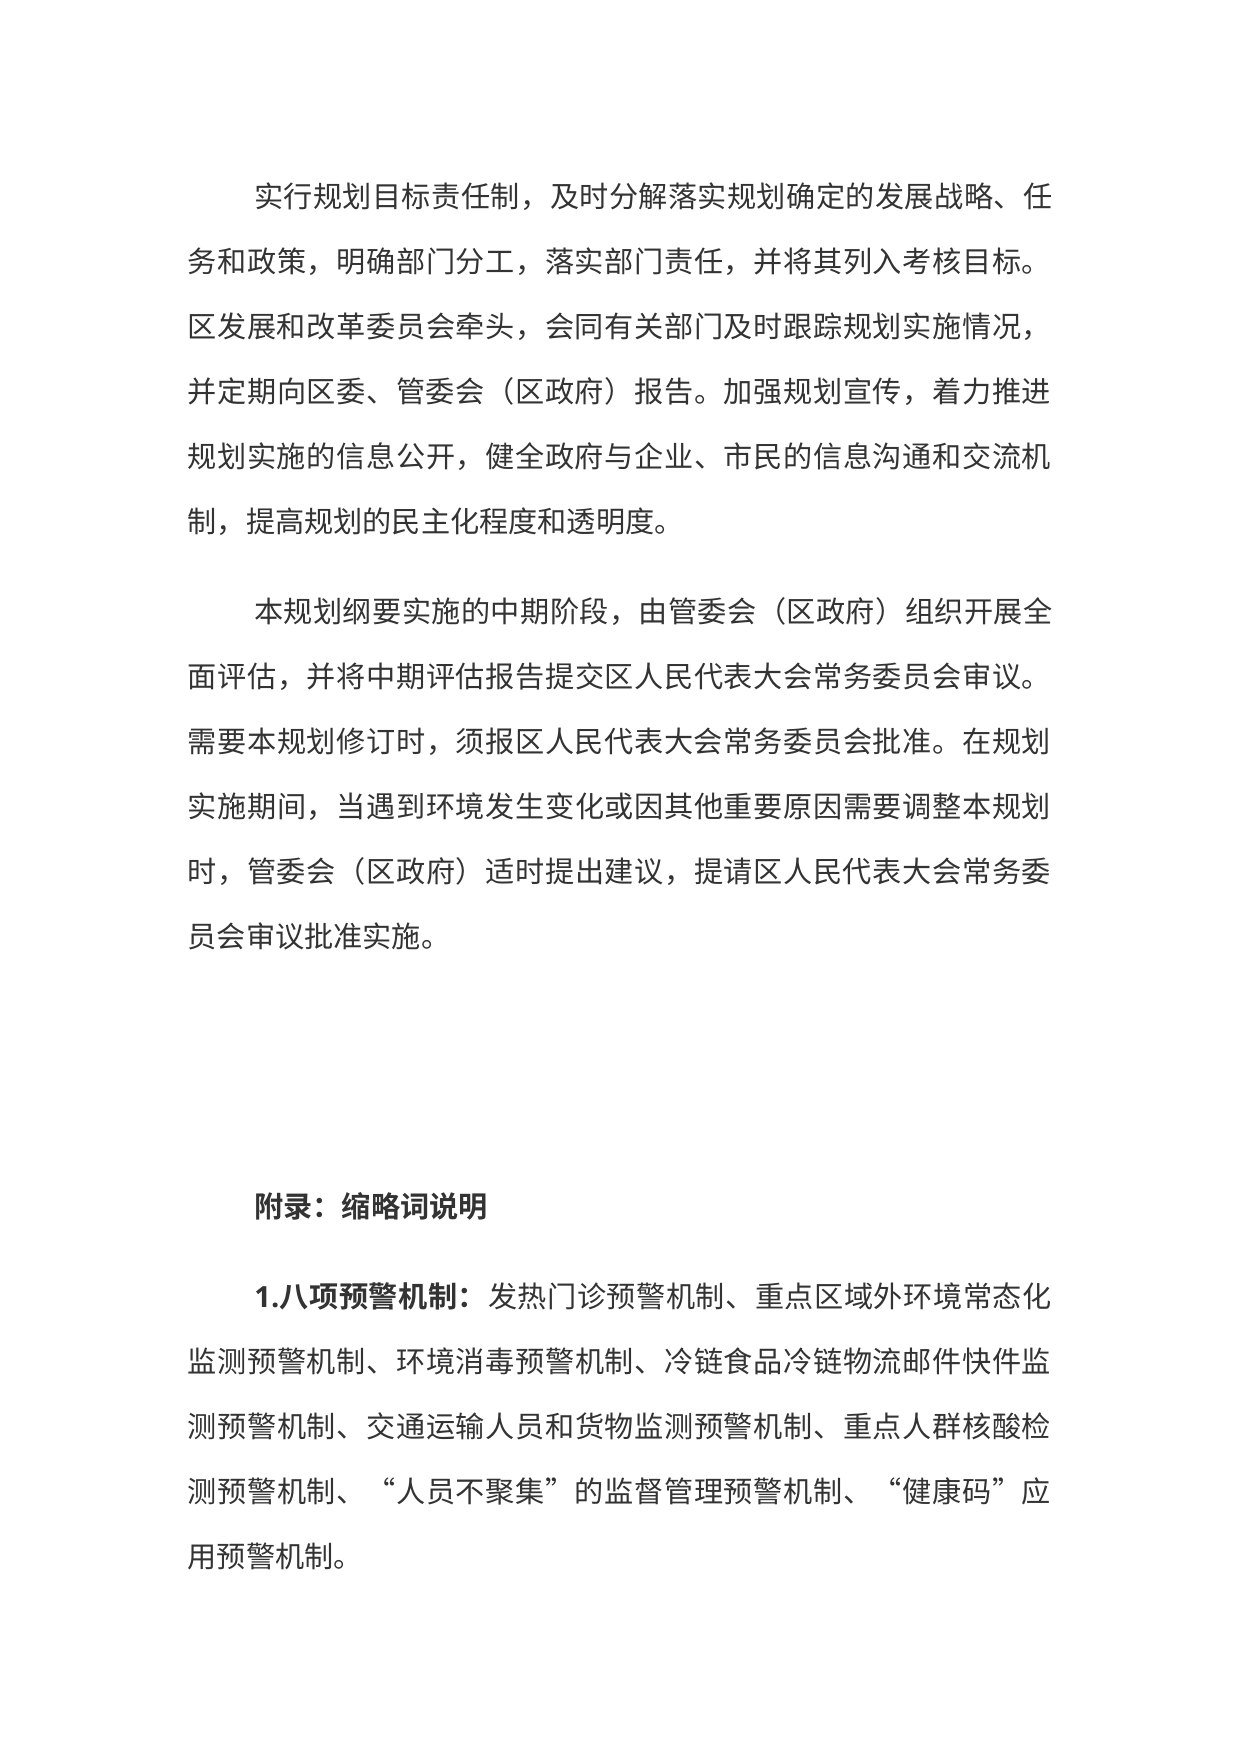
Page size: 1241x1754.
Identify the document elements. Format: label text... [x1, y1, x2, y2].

text 本规划纲要实施的中期阶段，由管委会（区政府）组织开展全面评估，并将中期评估报告提交区人民代表大会常务委员会审议。需要本规划修订时，须报区人民代表大会常务委员会批准。在规划实施期间，当遇到环境发生变化或因其他重要原因需要调整本规划时，管委会（区政府）适时提出建议，提请区人民代表大会常务委员会审议批准实施。 [187, 577, 1053, 967]
text 1.八项预警机制：发热门诊预警机制、重点区域外环境常态化监测预警机制、环境消毒预警机制、冷链食品冷链物流邮件快件监测预警机制、交通运输人员和货物监测预警机制、重点人群核酸检测预警机制、“人员不聚集”的监督管理预警机制、“健康码”应用预警机制。 [187, 1262, 1053, 1587]
text 附录：缩略词说明 [187, 1172, 1053, 1237]
text 实行规划目标责任制，及时分解落实规划确定的发展战略、任务和政策，明确部门分工，落实部门责任，并将其列入考核目标。区发展和改革委员会牵头，会同有关部门及时跟踪规划实施情况，并定期向区委、管委会（区政府）报告。加强规划宣传，着力推进规划实施的信息公开，健全政府与企业、市民的信息沟通和交流机制，提高规划的民主化程度和透明度。 [187, 162, 1053, 552]
